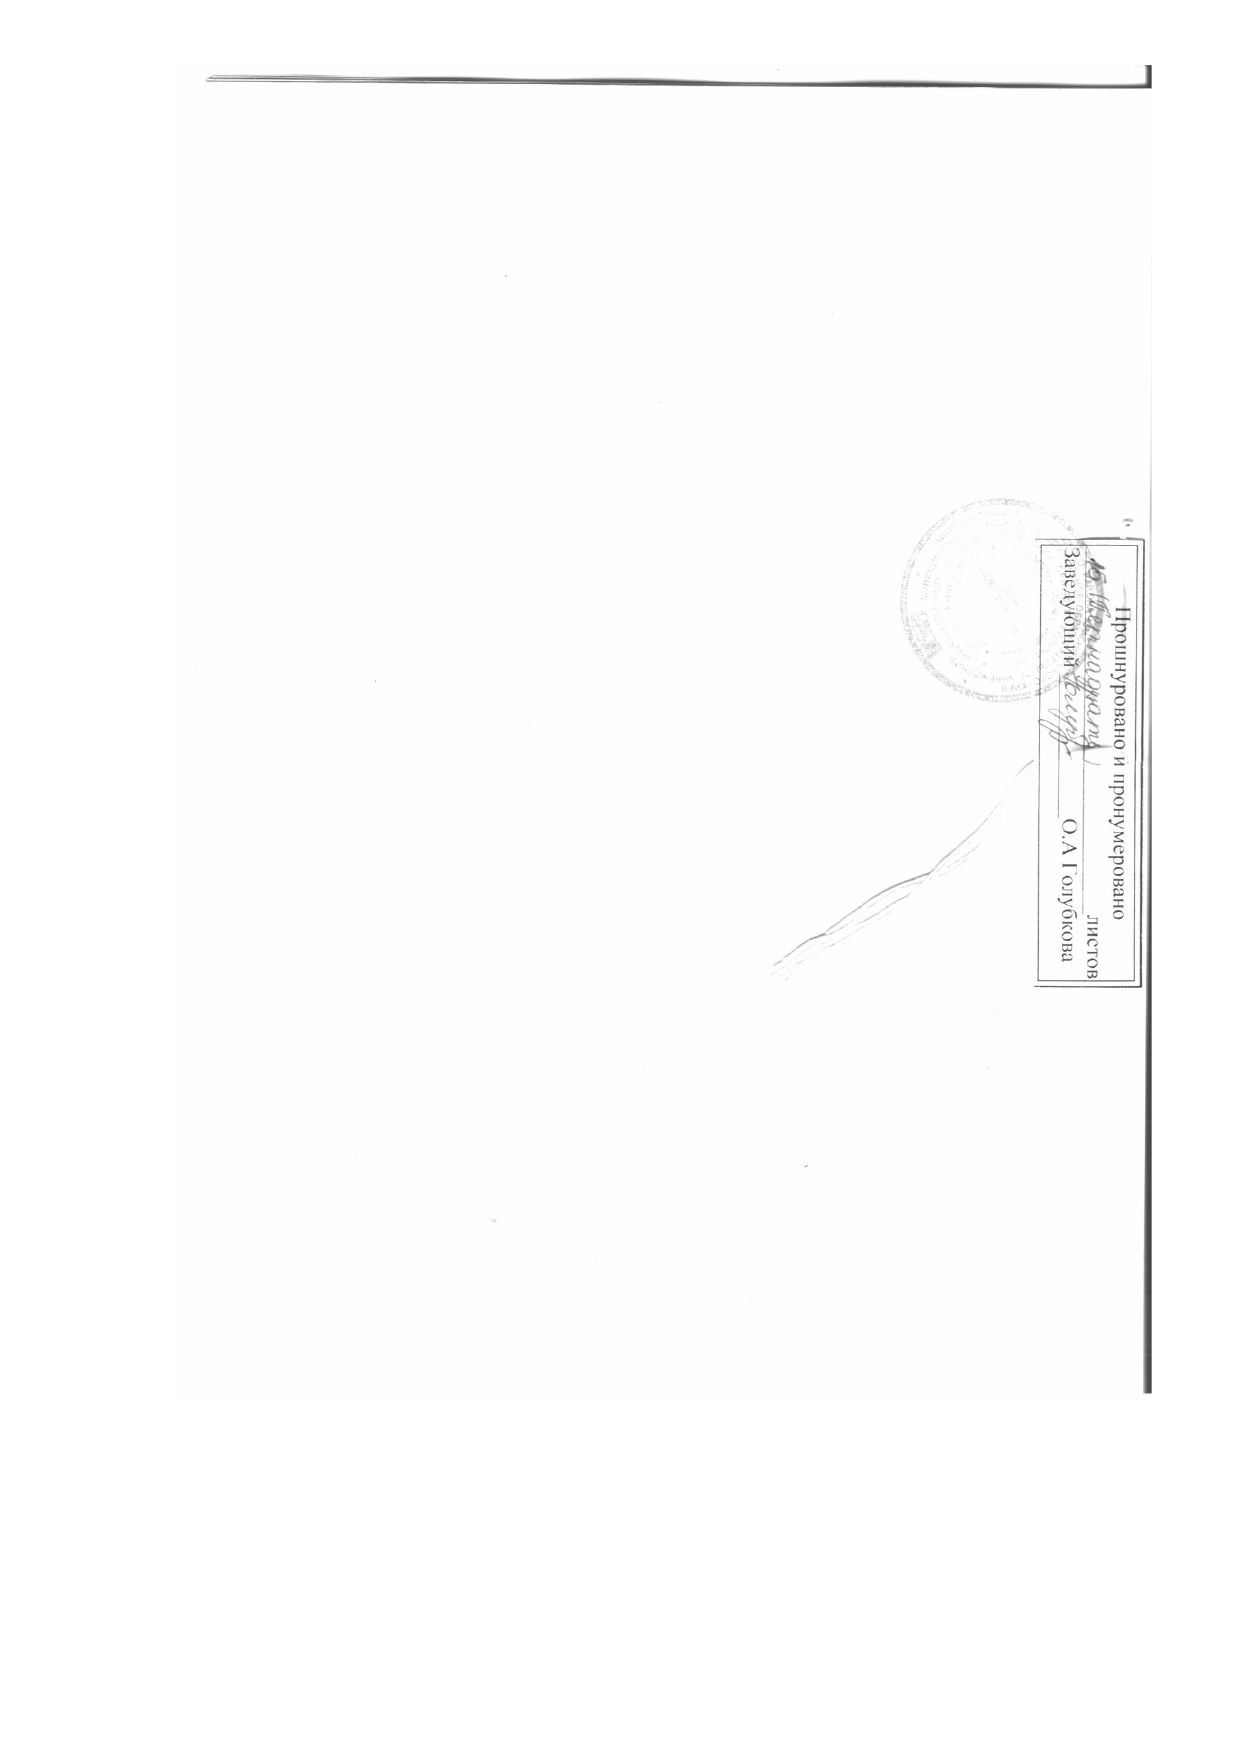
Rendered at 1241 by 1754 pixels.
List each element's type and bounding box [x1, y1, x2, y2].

picture [177, 59, 1152, 1400]
